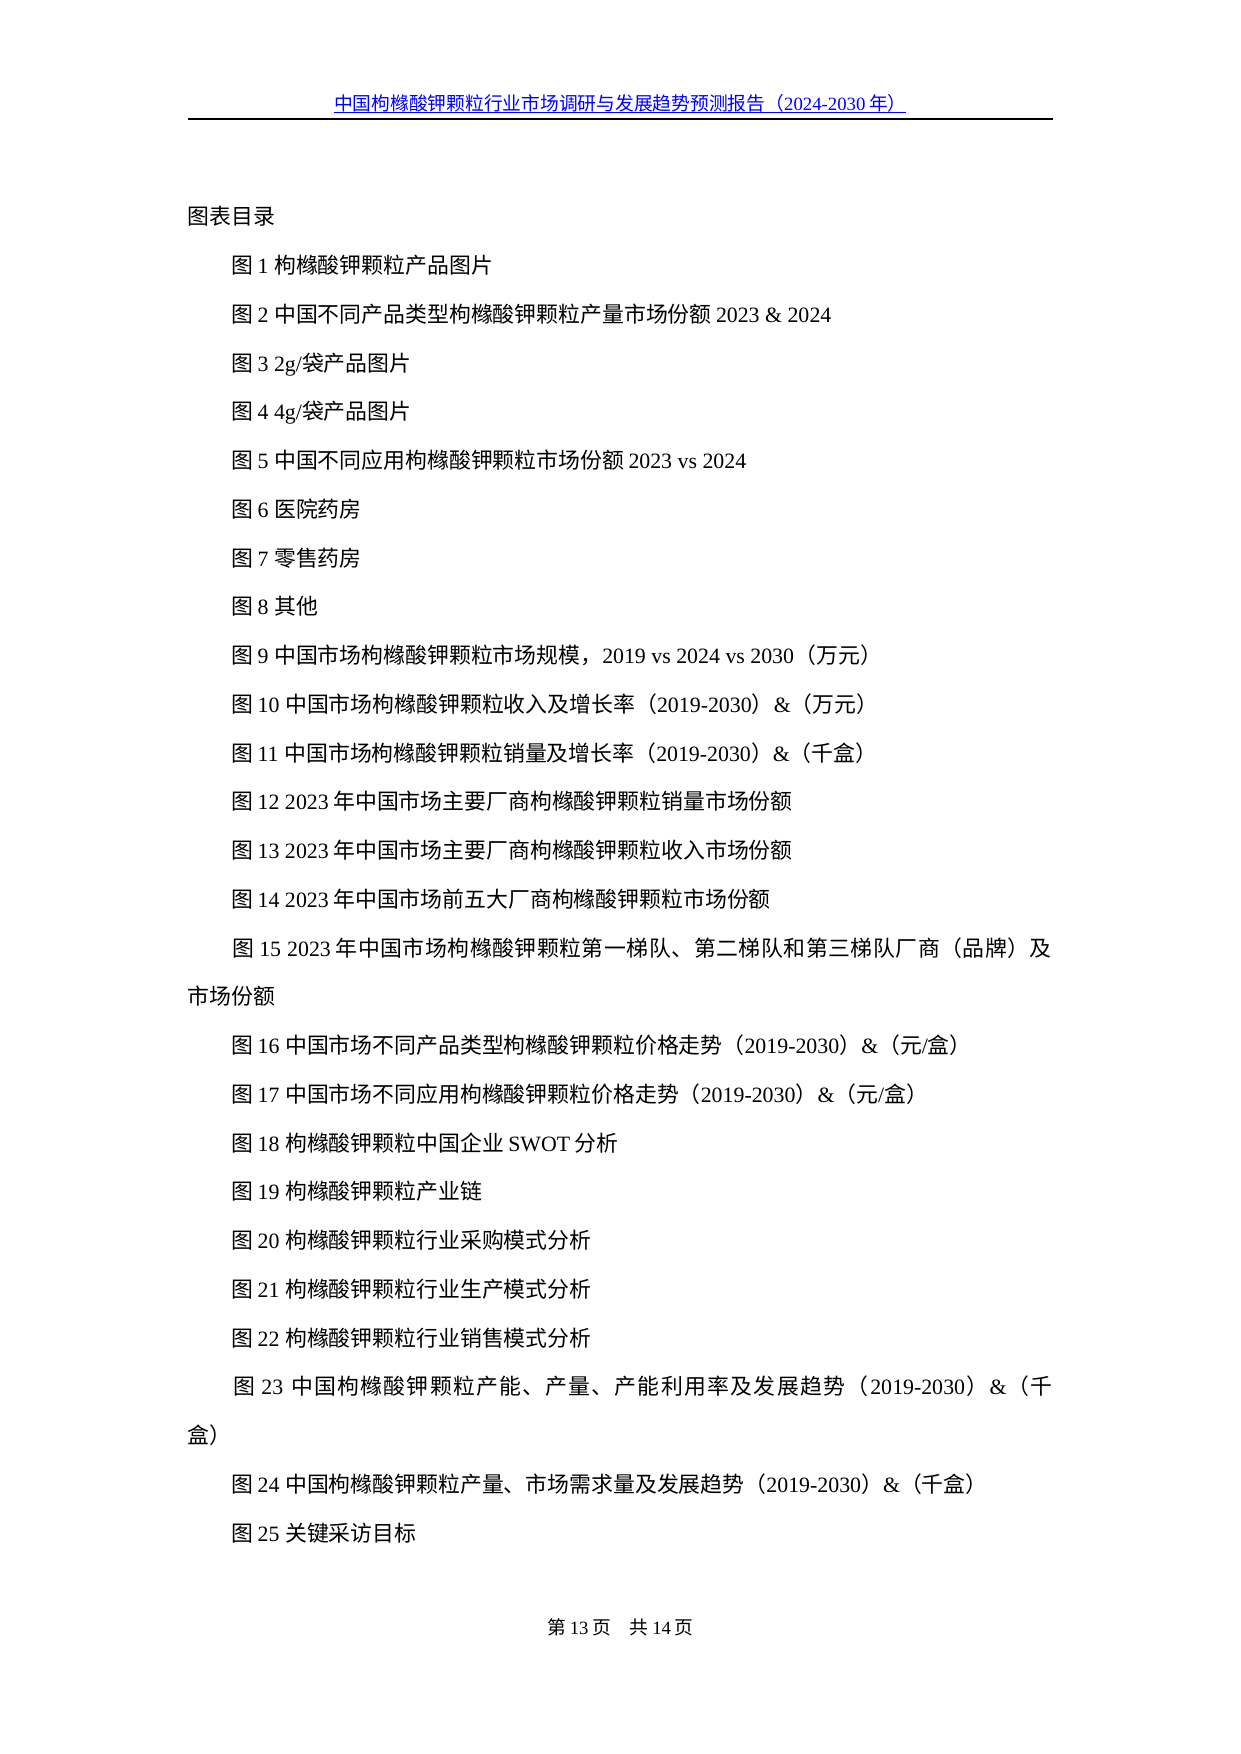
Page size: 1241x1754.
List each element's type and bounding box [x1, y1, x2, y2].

text [187, 150, 1053, 1548]
